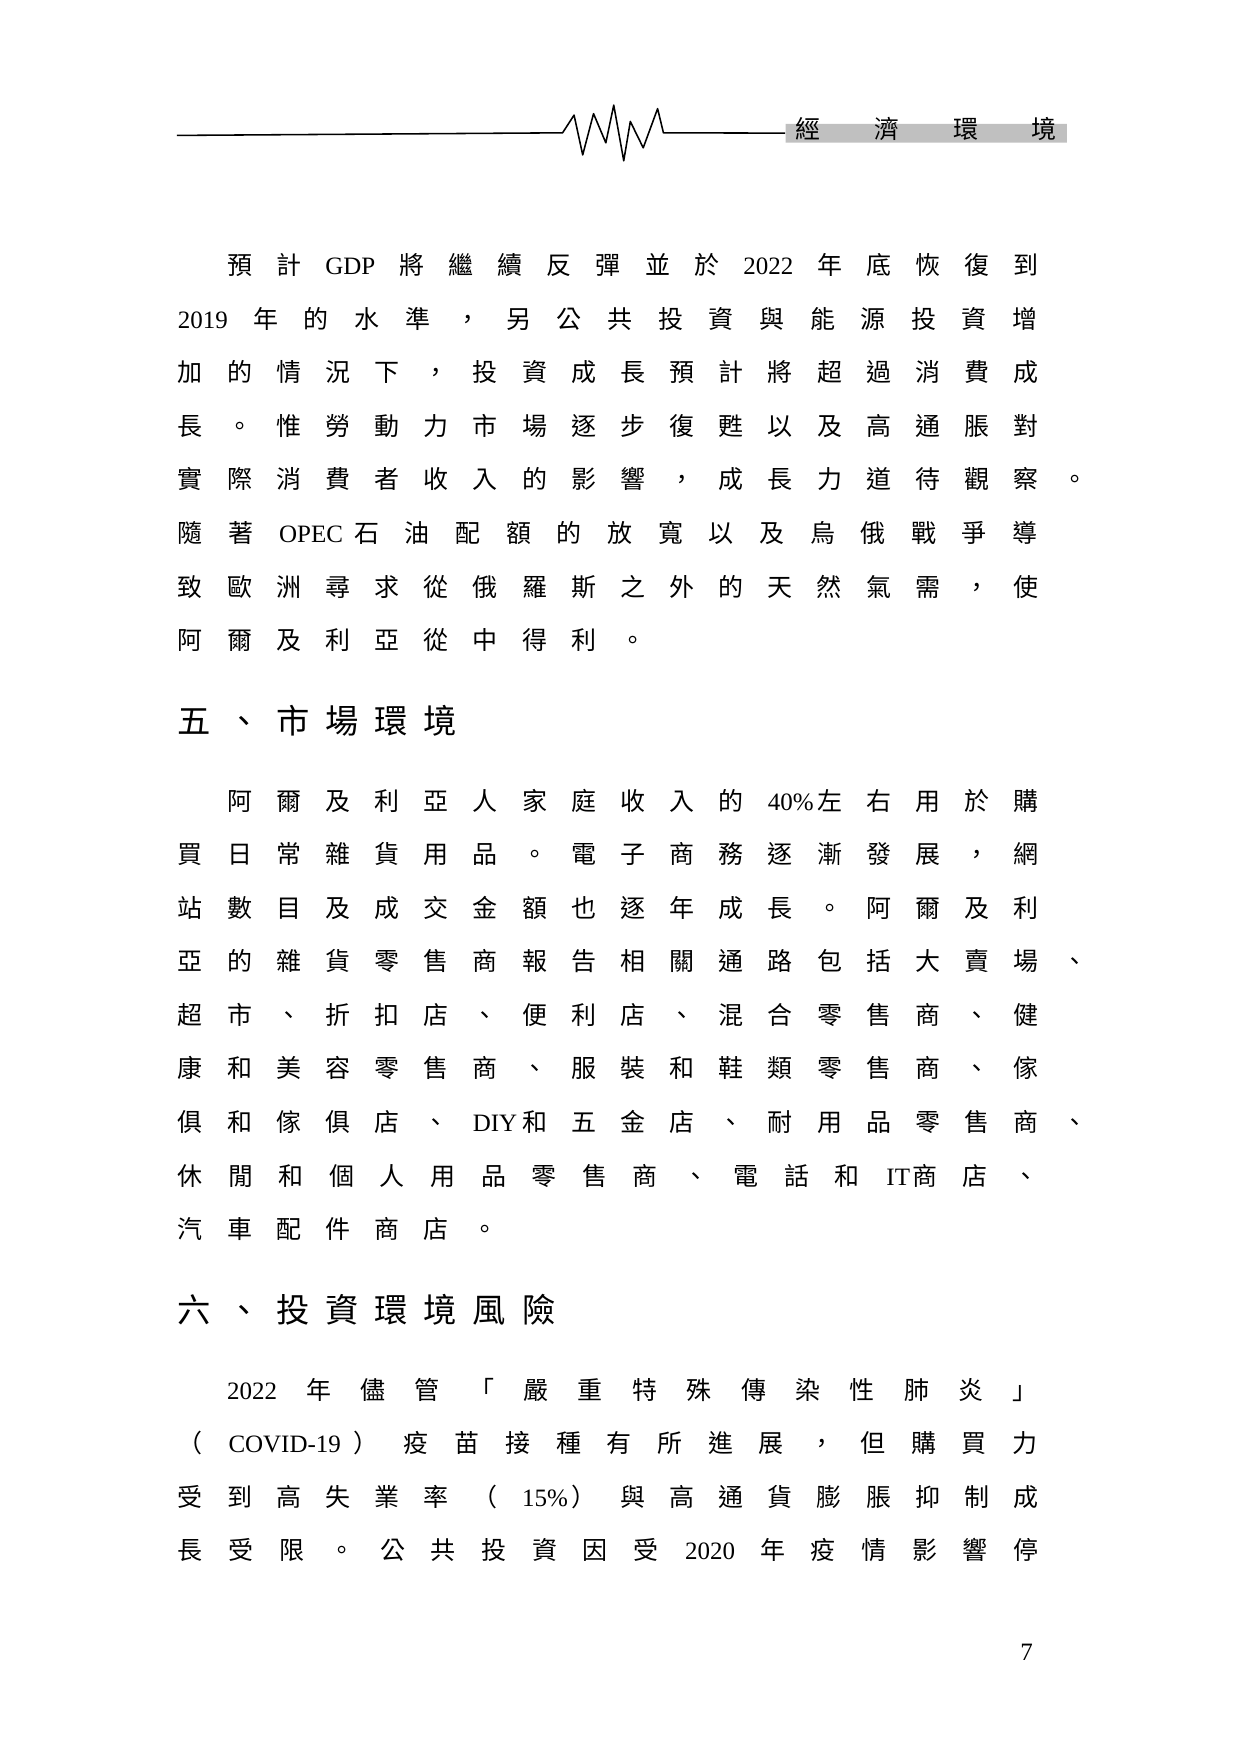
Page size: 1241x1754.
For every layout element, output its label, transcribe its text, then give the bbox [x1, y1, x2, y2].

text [178, 1362, 1063, 1576]
text 六、投資環境風險 [178, 1281, 1063, 1335]
text 五、市場環境 [178, 692, 1063, 746]
text 阿爾及利亞人家庭收入的40%左右用於購買日常雜貨用品。電子商務逐漸發展，網站數目及成交金額也逐年成長。阿爾及利亞的雜貨零售商報告相關通路包括大賣場、超市、折扣店、便利店、混合零售商、健康和美容零售商、服裝和鞋類零售商、傢俱和傢俱店、DIY和五金店、耐用品零售商、休閒和個人用品零售商、電話和IT商店、汽車配件商店。 [178, 773, 1063, 1254]
text 預計GDP將繼續反彈並於2022年底恢復到2019年的水準，另公共投資與能源投資增加的情況下，投資成長預計將超過消費成長。惟勞動力市場逐步復甦以及高通脹對實際消費者收入的影響，成長力道待觀察。隨著OPEC石油配額的放寬以及烏俄戰爭導致歐洲尋求從俄羅斯之外的天然氣需，使阿爾及利亞從中得利。 [178, 237, 1063, 666]
